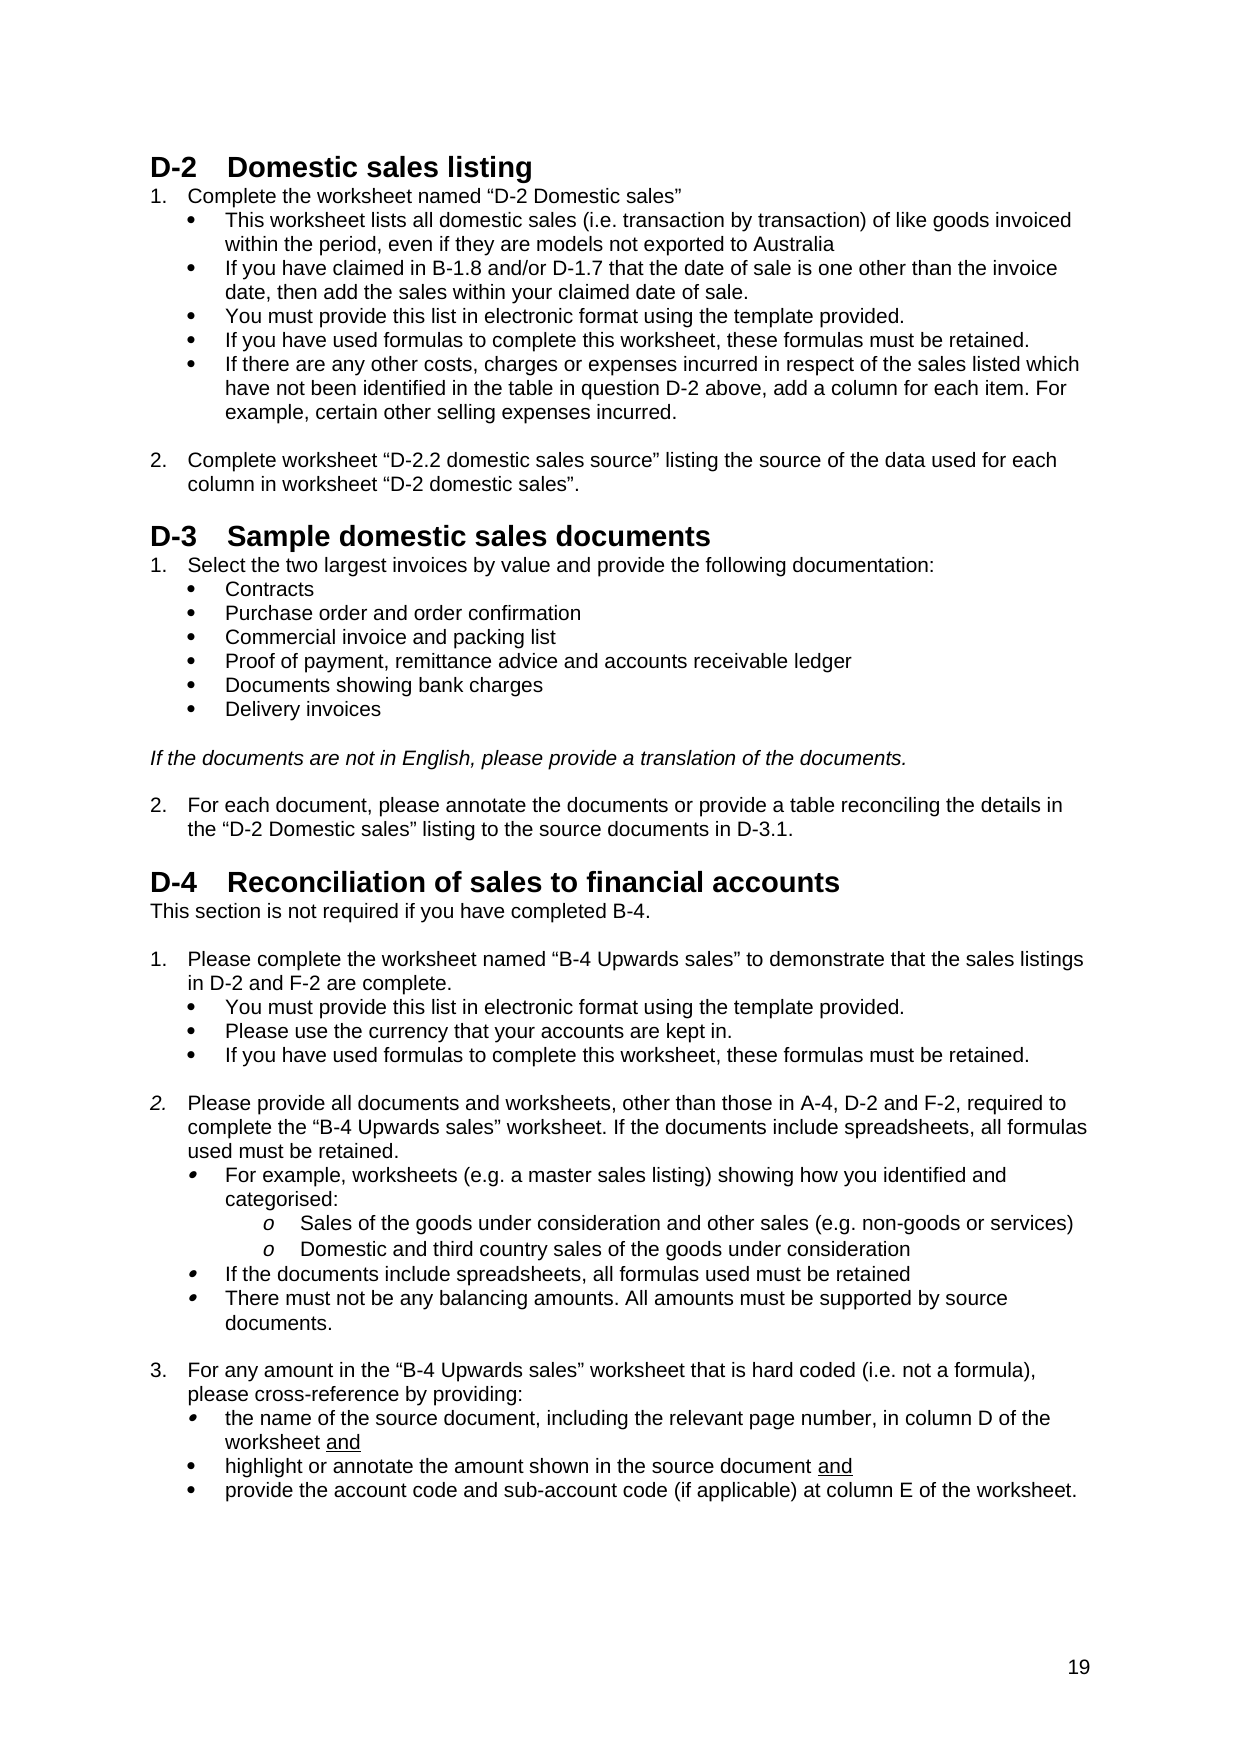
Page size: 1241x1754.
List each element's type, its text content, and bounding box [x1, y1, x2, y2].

list Proof of payment, remittance advice and accounts receivable ledger [187, 649, 1090, 673]
list Sales of the goods under consideration and other sales (e.g. non-goods or services) [262, 1211, 1090, 1236]
list Select the two largest invoices by value and provide the following documentation: [150, 553, 1090, 577]
list This worksheet lists all domestic sales (i.e. transaction by transaction) of like goods invoiced within the period, even if they are models not exported to Australia [187, 207, 1090, 256]
list If you have claimed in B-1.8 and/or D-1.7 that the date of sale is one other than the invoice date, then add the sales within your claimed date of sale. [187, 256, 1090, 303]
list highlight or annotate the amount shown in the source document and [187, 1454, 1090, 1478]
list There must not be any balancing amounts. All amounts must be supported by source documents. [187, 1286, 1090, 1334]
list Please use the currency that your accounts are kept in. [187, 1018, 1090, 1043]
text If the documents are not in English, please provide a translation of the documents. [150, 745, 1176, 769]
list Complete the worksheet named “D-2 Domestic sales” [150, 183, 1090, 207]
list provide the account code and sub-account code (if applicable) at column E of the worksheet. [187, 1478, 1090, 1502]
list If the documents include spreadsheets, all formulas used must be retained [187, 1262, 1090, 1286]
list Commercial invoice and packing list [187, 625, 1090, 649]
list Complete worksheet “D-2.2 domestic sales source” listing the source of the data used for each column in worksheet “D-2 domestic sales”. [150, 448, 1090, 496]
text This section is not required if you have completed B-4. [150, 899, 1168, 923]
list Delivery invoices [187, 697, 1090, 721]
list For example, worksheets (e.g. a master sales listing) showing how you identified and categorised: [187, 1162, 1090, 1211]
list You must provide this list in electronic format using the template provided. [187, 303, 1090, 328]
list Documents showing bank charges [187, 673, 1090, 697]
subtitle D-2 Domestic sales listing [150, 150, 1090, 183]
list If there are any other costs, charges or expenses incurred in respect of the sales listed which have not been identified in the table in question D-2 above, add a column for each item. For example, certain other selling expenses incurred. [187, 352, 1090, 424]
list You must provide this list in electronic format using the template provided. [187, 994, 1090, 1018]
list For each document, please annotate the documents or provide a table reconciling the details in the “D-2 Domestic sales” listing to the source documents in D-3.1. [150, 793, 1090, 841]
list Domestic and third country sales of the goods under consideration [262, 1236, 1090, 1262]
list If you have used formulas to complete this worksheet, these formulas must be retained. [187, 328, 1090, 352]
list Please provide all documents and worksheets, other than those in A-4, D-2 and F-2, required to complete the “B-4 Upwards sales” worksheet. If the documents include spreadsheets, all formulas used must be retained. [150, 1091, 1090, 1162]
list For any amount in the “B-4 Upwards sales” worksheet that is hard coded (i.e. not a formula), please cross-reference by providing: [150, 1358, 1090, 1406]
list Purchase order and order confirmation [187, 601, 1090, 625]
list the name of the source document, including the relevant page number, in column D of the worksheet and [187, 1406, 1090, 1454]
subtitle D-3 Sample domestic sales documents [150, 519, 1090, 553]
list Please complete the worksheet named “B-4 Upwards sales” to demonstrate that the sales listings in D-2 and F-2 are complete. [150, 947, 1090, 994]
list If you have used formulas to complete this worksheet, these formulas must be retained. [187, 1043, 1090, 1067]
list Contracts [187, 577, 1090, 601]
subtitle D-4 Reconciliation of sales to financial accounts [150, 865, 1090, 899]
